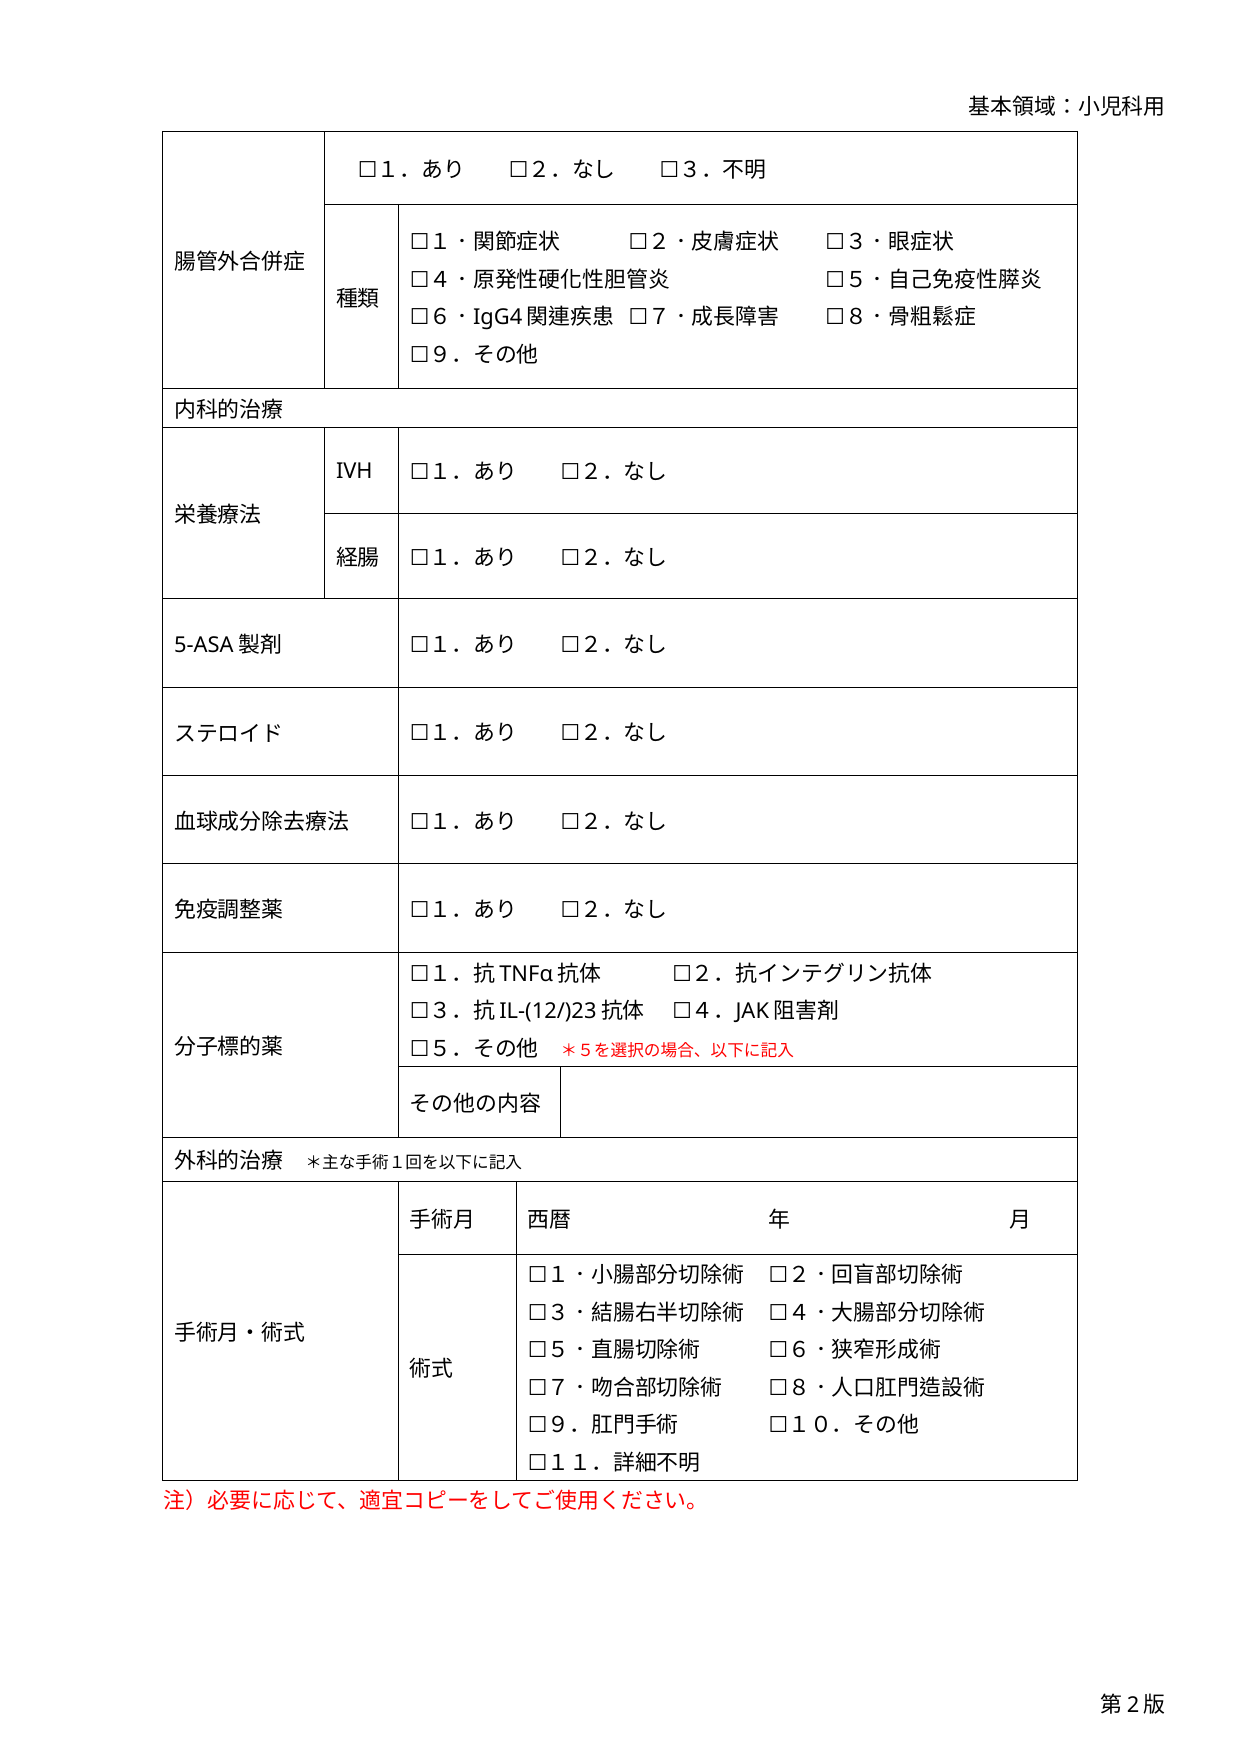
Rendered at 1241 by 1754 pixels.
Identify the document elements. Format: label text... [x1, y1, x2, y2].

table_cell １．あり ２．なし [399, 776, 1077, 863]
table_cell １．あり ２．なし [399, 428, 1077, 513]
table_cell １．関節症状 ２．皮膚症状 ３．眼症状 ４．原発性硬化性胆管炎 ５．自己免疫性膵炎 ６．IgG4関連疾患 ７．成長障害 ８．骨粗鬆症 ９．その他 [399, 205, 1077, 388]
text 注）必要に応じて、適宜コピーをしてご使用ください。 [75, 1481, 1165, 1518]
table_cell その他の内容 [399, 1067, 560, 1137]
table_cell 手術月 [399, 1182, 516, 1253]
table_cell 血球成分除去療法 [163, 776, 398, 863]
table_cell １．あり ２．なし [399, 514, 1077, 598]
table_cell IVH [325, 428, 398, 513]
table_cell ステロイド [163, 688, 398, 775]
table_cell 西暦 年 月 [517, 1182, 1077, 1253]
table_cell 免疫調整薬 [163, 864, 398, 952]
table_cell １．あり ２．なし [399, 864, 1077, 952]
table_cell 手術月・術式 [163, 1182, 398, 1479]
table_cell 経腸 [325, 514, 398, 598]
table_cell １．あり ２．なし [399, 599, 1077, 687]
table_cell １．小腸部分切除術 ２．回盲部切除術 ３．結腸右半切除術 ４．大腸部分切除術 ５．直腸切除術 ６．狭窄形成術 ７．吻合部切除術 ８．人口肛門造設術 ９．肛門手術 １０．その他 １１．詳細不明 [517, 1255, 1077, 1479]
table_cell 種類 [325, 205, 398, 388]
table_cell 外科的治療 ＊主な手術１回を以下に記入 [163, 1138, 1077, 1181]
table_cell 分子標的薬 [163, 953, 398, 1137]
table_header 腸管外合併症 [163, 132, 324, 388]
table_cell 術式 [399, 1255, 516, 1479]
table_cell １．あり ２．なし [399, 688, 1077, 775]
table_cell [561, 1067, 1077, 1137]
table_cell 内科的治療 [163, 389, 1077, 427]
table_header １．あり ２．なし ３．不明 [325, 132, 1077, 204]
table_cell 栄養療法 [163, 428, 324, 598]
table_cell 5-ASA製剤 [163, 599, 398, 687]
table_cell １．抗TNFα抗体 ２．抗インテグリン抗体 ３．抗IL-(12/)23抗体 ４．JAK阻害剤 ５．その他 ＊５を選択の場合、以下に記入 [399, 953, 1077, 1066]
